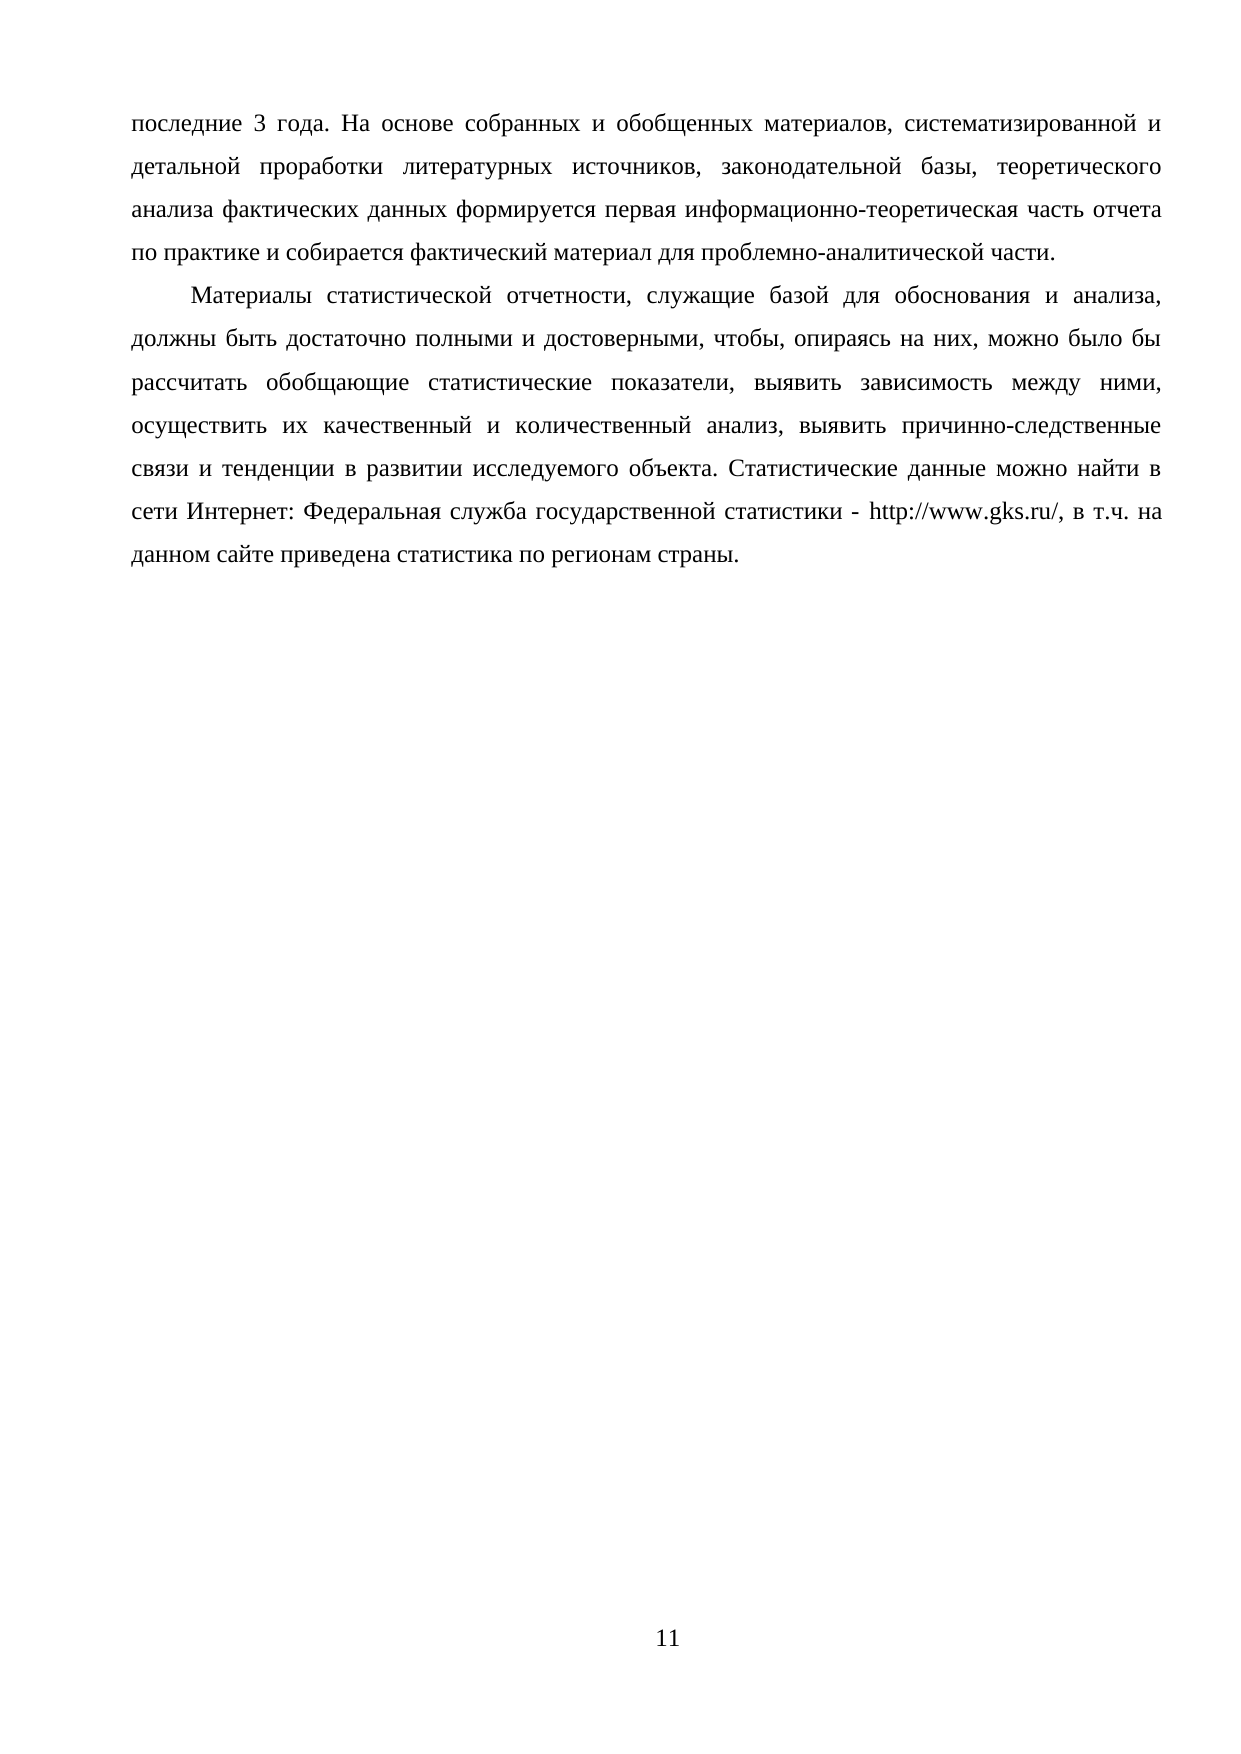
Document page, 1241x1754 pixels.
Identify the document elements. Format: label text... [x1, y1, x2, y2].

text Материалы статистической отчетности, служащие базой для обоснования и анализа, должны быть достаточно полными и достоверными, чтобы, опираясь на них, можно было бы рассчитать обобщающие статистические показатели, выявить зависимость между ними, осуществить их качественный и количественный анализ, выявить причинно-следственные связи и тенденции в развитии исследуемого объекта. Статистические данные можно найти в сети Интернет: Федеральная служба государственной статистики - http://www.gks.ru/, в т.ч. на данном сайте приведена статистика по регионам страны. [131, 280, 1162, 568]
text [131, 108, 1162, 266]
